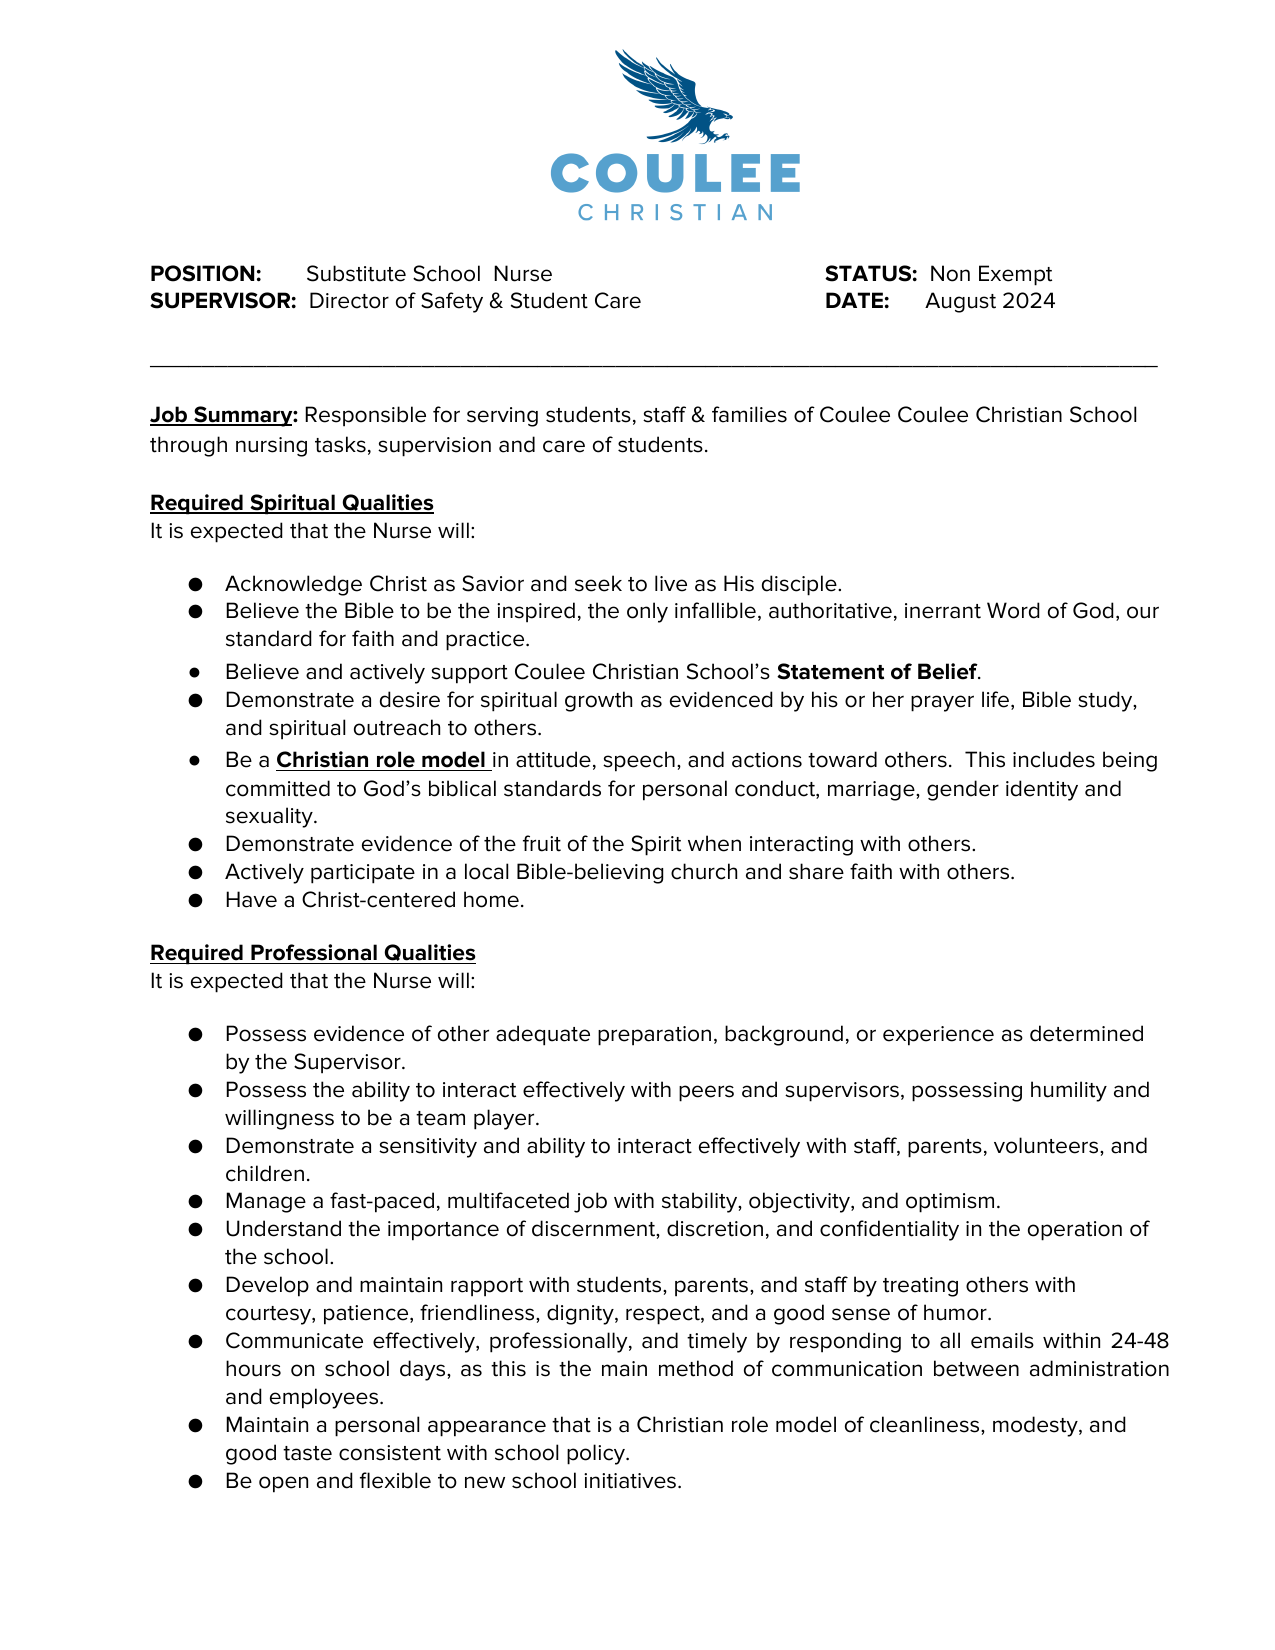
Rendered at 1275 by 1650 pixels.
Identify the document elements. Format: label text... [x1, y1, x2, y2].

text Required Spiritual Qualities [150, 489, 1172, 517]
text SUPERVISOR: Director of Safety & Student Care DATE: August 2024 [150, 288, 1172, 316]
list Be a Christian role model in attitude, speech, and actions toward others. This includes being committed to God’s biblical standards for personal conduct, marriage, gender identity and sexuality. [187, 742, 1172, 831]
list Believe the Bible to be the inspired, the only infallible, authoritative, inerrant Word of God, our standard for faith and practice. [187, 598, 1172, 654]
list Possess evidence of other adequate preparation, background, or experience as determined by the Supervisor. [187, 1020, 1172, 1076]
text Job Summary: Responsible for serving students, staff & families of Coulee Coulee Christian School through nursing tasks, supervision and care of students. [150, 401, 1172, 459]
picture [538, 37, 812, 232]
list Demonstrate a sensitivity and ability to interact effectively with staff, parents, volunteers, and children. [187, 1132, 1172, 1188]
text Required Professional Qualities [150, 939, 1172, 967]
list Maintain a personal appearance that is a Christian role model of cleanliness, modesty, and good taste consistent with school policy. [187, 1411, 1172, 1467]
list Understand the importance of discernment, discretion, and confidentiality in the operation of the school. [187, 1216, 1172, 1272]
text It is expected that the Nurse will: [150, 967, 1172, 995]
list Demonstrate evidence of the fruit of the Spirit when interacting with others. [187, 831, 1172, 859]
list Possess the ability to interact effectively with peers and supervisors, possessing humility and willingness to be a team player. [187, 1076, 1172, 1132]
list Be open and flexible to new school initiatives. [187, 1467, 1172, 1495]
list Believe and actively support Coulee Christian School’s Statement of Belief. [187, 654, 1172, 686]
text ______________________________________________________________________________ [150, 344, 1172, 372]
list Have a Christ-centered home. [187, 887, 1172, 914]
list Manage a fast-paced, multifaceted job with stability, objectivity, and optimism. [187, 1188, 1172, 1216]
list Actively participate in a local Bible-believing church and share faith with others. [187, 859, 1172, 887]
list Acknowledge Christ as Savior and seek to live as His disciple. [187, 570, 1172, 598]
list Communicate effectively, professionally, and timely by responding to all emails within 24-48 hours on school days, as this is the main method of communication between administration and employees. [187, 1327, 1172, 1411]
text It is expected that the Nurse will: [150, 517, 1172, 545]
list Demonstrate a desire for spiritual growth as evidenced by his or her prayer life, Bible study, and spiritual outreach to others. [187, 686, 1172, 742]
list Develop and maintain rapport with students, parents, and staff by treating others with courtesy, patience, friendliness, dignity, respect, and a good sense of humor. [187, 1272, 1172, 1327]
text POSITION: Substitute School Nurse STATUS: Non Exempt [150, 260, 1172, 288]
